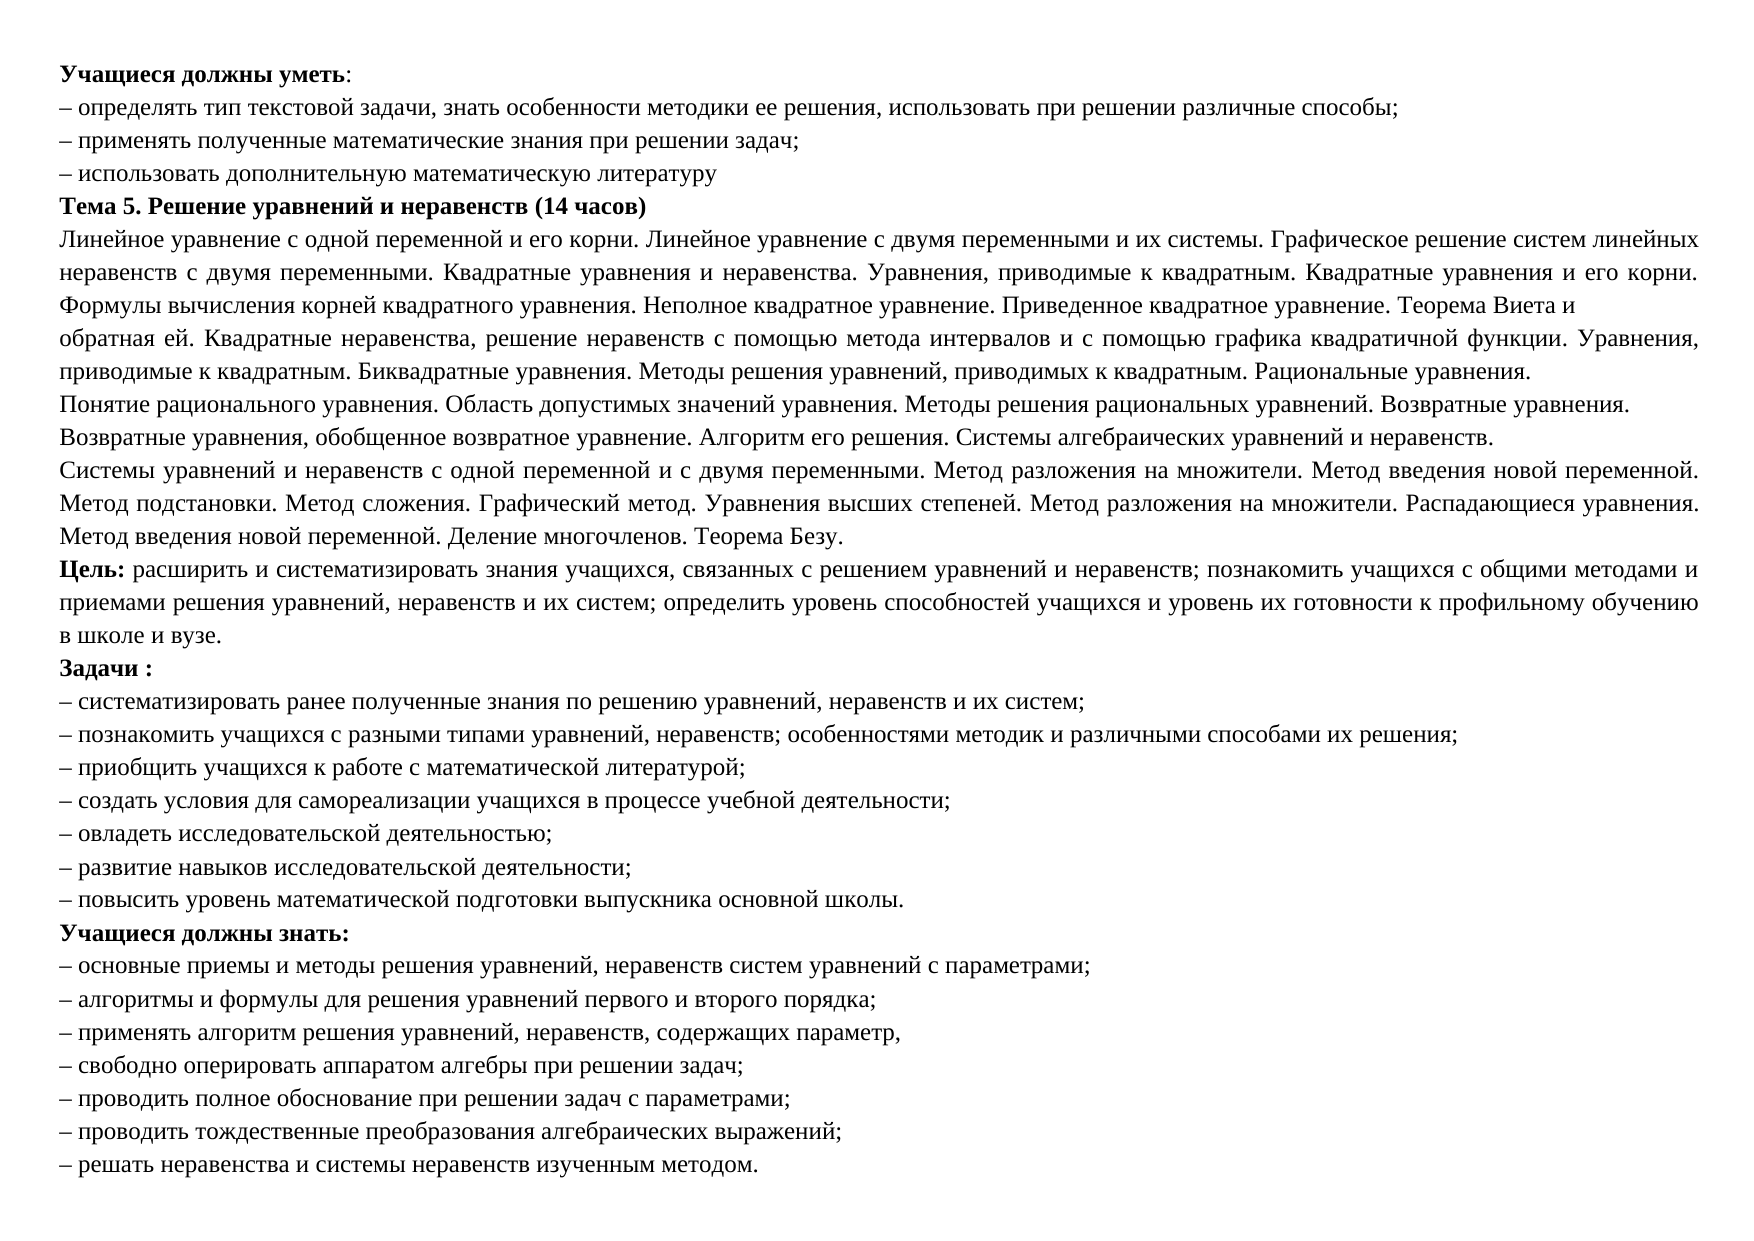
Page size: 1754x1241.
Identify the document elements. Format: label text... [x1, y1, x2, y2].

text Задачи : [59, 653, 1701, 682]
text обратная ей. Квадратные неравенства, решение неравенств с помощью метода интервалов и с помощью графика квадратичной функции. Уравнения, приводимые к квадратным. Биквадратные уравнения. Методы решения уравнений, приводимых к квадратным. Рациональные уравнения. [59, 323, 1701, 385]
text – решать неравенства и системы неравенств изученным методом. [59, 1149, 1701, 1177]
text Системы уравнений и неравенств с одной переменной и с двумя переменными. Метод разложения на множители. Метод введения новой переменной. Метод подстановки. Метод сложения. Графический метод. Уравнения высших степеней. Метод разложения на множители. Распадающиеся уравнения. Метод введения новой переменной. Деление многочленов. Теорема Безу. [59, 455, 1701, 550]
text – познакомить учащихся с разными типами уравнений, неравенств; особенностями методик и различными способами их решения; [59, 719, 1701, 748]
text Линейное уравнение с одной переменной и его корни. Линейное уравнение с двумя переменными и их системы. Графическое решение систем линейных неравенств с двумя переменными. Квадратные уравнения и неравенства. Уравнения, приводимые к квадратным. Квадратные уравнения и его корни. Формулы вычисления корней квадратного уравнения. Неполное квадратное уравнение. Приведенное квадратное уравнение. Теорема Виета и [59, 224, 1701, 319]
text – повысить уровень математической подготовки выпускника основной школы. [59, 884, 1701, 913]
text – применять алгоритм решения уравнений, неравенств, содержащих параметр, [59, 1017, 1701, 1045]
text Учащиеся должны знать: [59, 918, 1701, 946]
text – использовать дополнительную математическую литературу [59, 158, 1701, 187]
text – систематизировать ранее полученные знания по решению уравнений, неравенств и их систем; [59, 686, 1701, 715]
text – свободно оперировать аппаратом алгебры при решении задач; [59, 1050, 1701, 1078]
text – применять полученные математические знания при решении задач; [59, 125, 1701, 154]
text Понятие рационального уравнения. Область допустимых значений уравнения. Методы решения рациональных уравнений. Возвратные уравнения. [59, 389, 1701, 418]
text Возвратные уравнения, обобщенное возвратное уравнение. Алгоритм его решения. Системы алгебраических уравнений и неравенств. [59, 422, 1701, 451]
text – алгоритмы и формулы для решения уравнений первого и второго порядка; [59, 984, 1701, 1012]
text – приобщить учащихся к работе с математической литературой; [59, 752, 1701, 781]
text Цель: расширить и систематизировать знания учащихся, связанных с решением уравнений и неравенств; познакомить учащихся с общими методами и приемами решения уравнений, неравенств и их систем; определить уровень способностей учащихся и уровень их готовности к профильному обучению в школе и вузе. [59, 554, 1701, 649]
text – проводить полное обоснование при решении задач с параметрами; [59, 1083, 1701, 1111]
text – проводить тождественные преобразования алгебраических выражений; [59, 1116, 1701, 1144]
text – овладеть исследовательской деятельностью; [59, 818, 1701, 847]
text – определять тип текстовой задачи, знать особенности методики ее решения, использовать при решении различные способы; [59, 92, 1701, 121]
text – создать условия для самореализации учащихся в процессе учебной деятельности; [59, 786, 1701, 814]
text – основные приемы и методы решения уравнений, неравенств систем уравнений с параметрами; [59, 951, 1701, 979]
text Тема 5. Решение уравнений и неравенств (14 часов) [59, 191, 1701, 220]
text – развитие навыков исследовательской деятельности; [59, 852, 1701, 880]
text Учащиеся должны уметь: [59, 59, 1701, 88]
